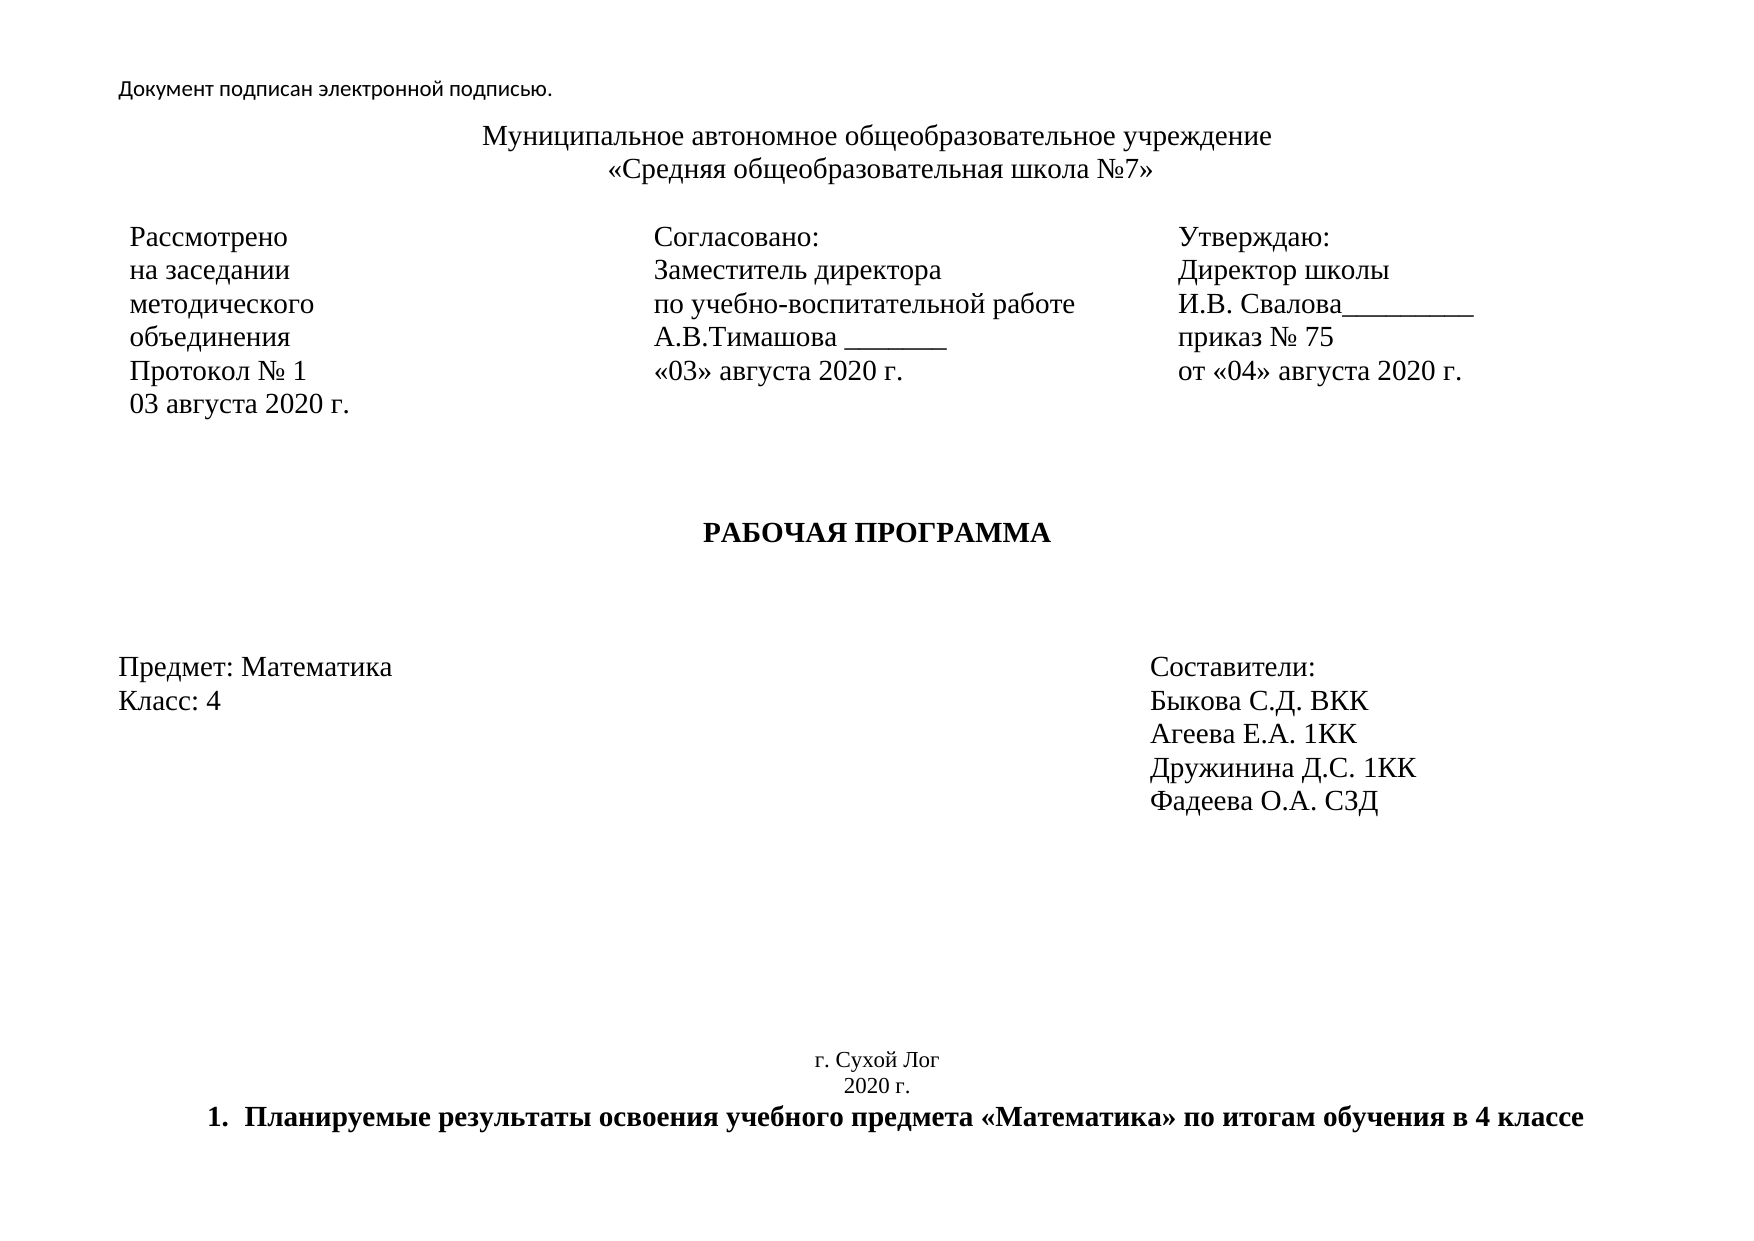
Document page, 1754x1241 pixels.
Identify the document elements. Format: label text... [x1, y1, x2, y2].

table_header Согласовано: Заместитель директора по учебно-воспитательной работе А.В.Тимашова _______ «03» августа 2020 г. [642, 219, 1167, 515]
text г. Сухой Лог [118, 1046, 1636, 1073]
table_header Составители: Быкова С.Д. ВКК Агеева Е.А. 1КК Дружинина Д.С. 1КК Фадеева О.А. СЗД [1139, 649, 1678, 851]
text Предмет: Математика [118, 649, 1139, 683]
text 2020 г. [118, 1073, 1636, 1099]
text Класс: 4 [118, 683, 1139, 716]
table_header Рассмотрено на заседании методического объединения Протокол № 1 03 августа 2020 г. [118, 219, 642, 515]
text Муниципальное автономное общеобразовательное учреждение [118, 118, 1636, 152]
table_header Утверждаю: Директор школы И.В. Свалова_________ приказ № 75 от «04» августа 2020 г. [1167, 219, 1691, 515]
text РАБОЧАЯ ПРОГРАММА [118, 515, 1636, 549]
list Планируемые результаты освоения учебного предмета «Математика» по итогам обучения в 4 классе [156, 1099, 1636, 1132]
text «Средняя общеобразовательная школа №7» [118, 152, 1636, 185]
